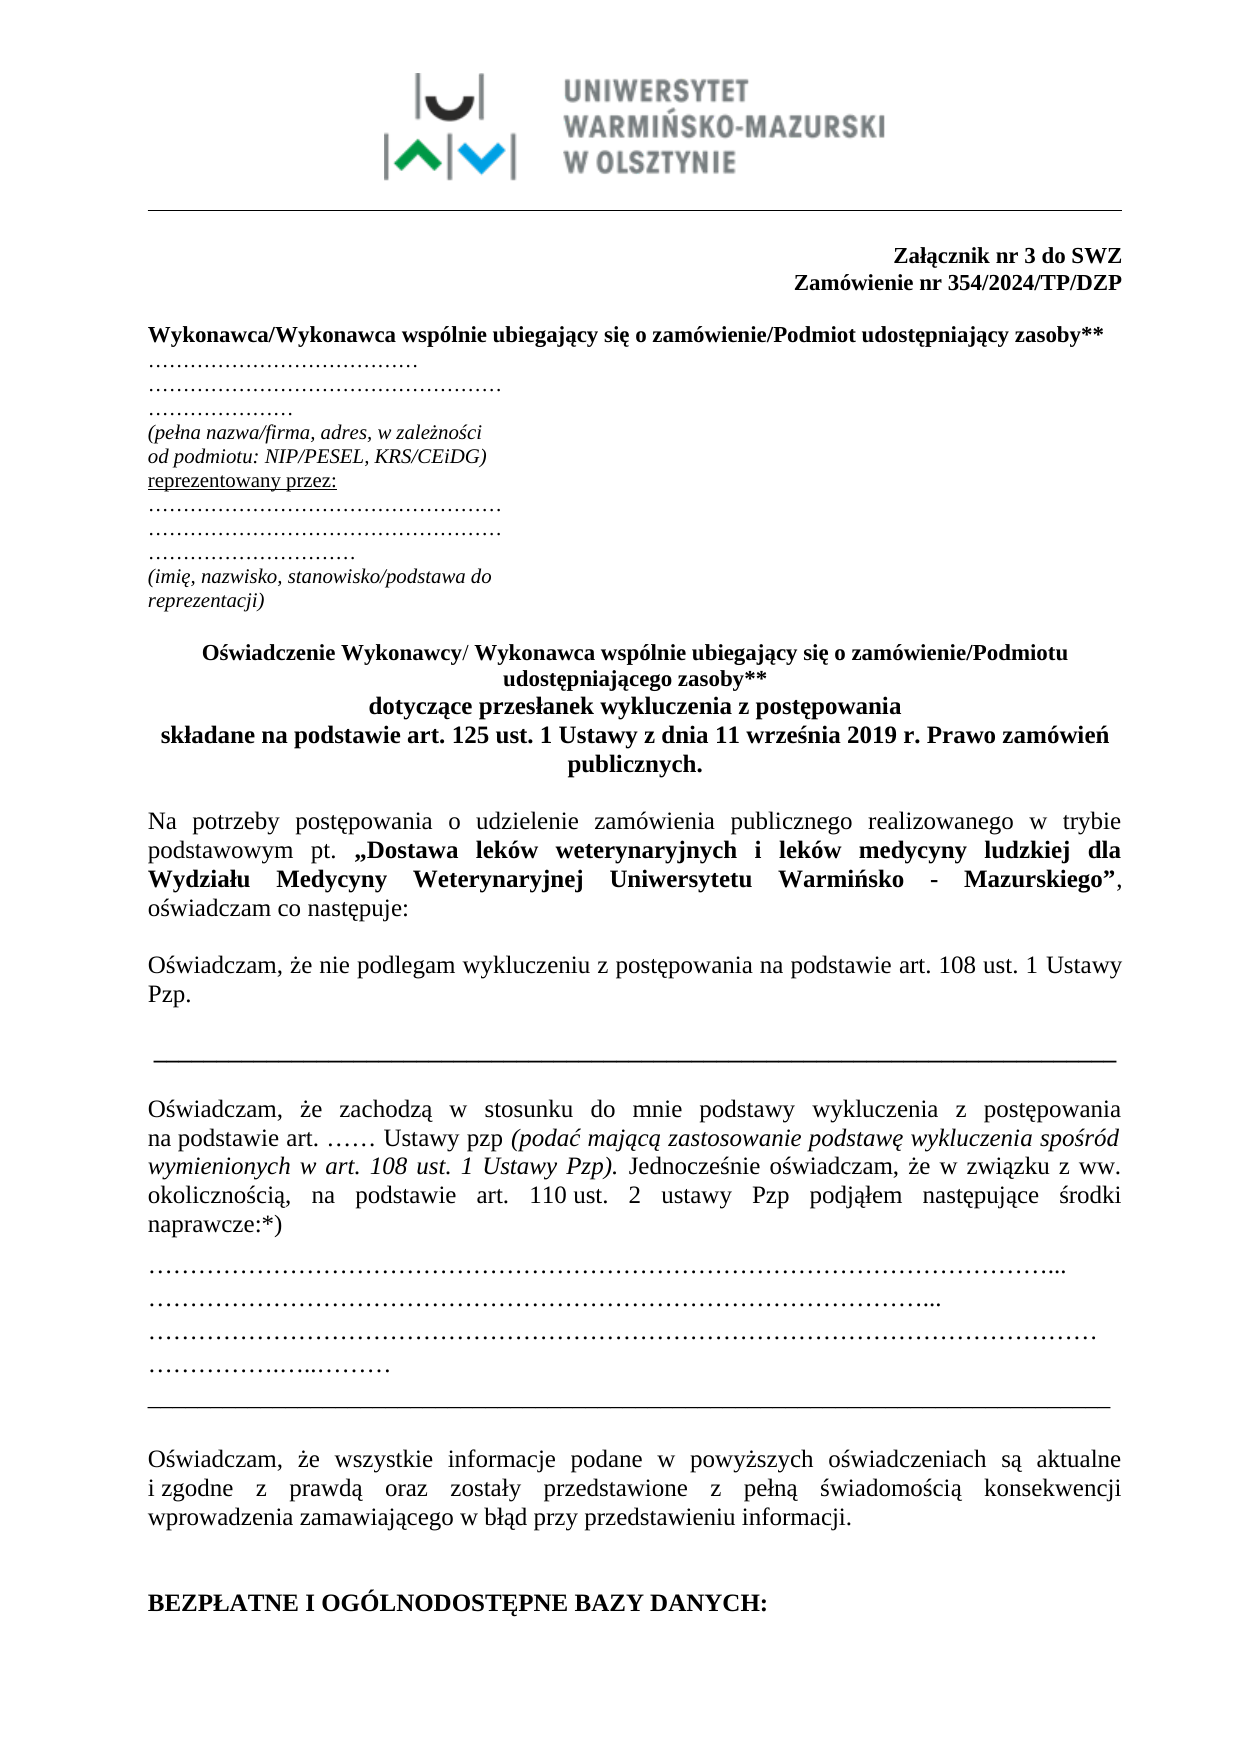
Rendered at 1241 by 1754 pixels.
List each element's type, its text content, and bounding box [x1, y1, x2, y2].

text reprezentowany przez: [148, 468, 1122, 492]
text Załącznik nr 3 do SWZ [148, 242, 1122, 269]
text dotyczące przesłanek wykluczenia z postępowania [148, 691, 1122, 720]
text Oświadczam, że zachodzą w stosunku do mnie podstawy wykluczenia z postępowania na podstawie art. …… Ustawy pzp (podać mającą zastosowanie podstawę wykluczenia spośród wymienionych w art. 108 ust. 1 Ustawy Pzp). Jednocześnie oświadczam, że w związku z ww. okolicznością, na podstawie art. 110 ust. 2 ustawy Pzp podjąłem następujące środki naprawcze:*) [148, 1094, 1122, 1238]
text (pełna nazwa/firma, adres, w zależności od podmiotu: NIP/PESEL, KRS/CEiDG) [148, 420, 502, 468]
text Wykonawca/Wykonawca wspólnie ubiegający się o zamówienie/Podmiot udostępniający zasoby** [148, 321, 1122, 348]
text …………………………………………………………………………………………………………………… [148, 492, 502, 564]
text BEZPŁATNE I OGÓLNODOSTĘPNE BAZY DANYCH: [148, 1588, 1122, 1617]
text ……………………………………………………………… [148, 372, 502, 420]
text składane na podstawie art. 125 ust. 1 Ustawy z dnia 11 września 2019 r. Prawo zamówień publicznych. [148, 720, 1122, 778]
text Zamówienie nr 354/2024/TP/DZP [148, 269, 1122, 295]
picture [384, 73, 886, 182]
text Na potrzeby postępowania o udzielenie zamówienia publicznego realizowanego w trybie podstawowym pt. „Dostawa leków weterynaryjnych i leków medycyny ludzkiej dla Wydziału Medycyny Weterynaryjnej Uniwersytetu Warmińsko - Mazurskiego”, oświadczam co następuje: [148, 806, 1122, 921]
text ………………………………………………………………………………………………...…………………………………………………………………………………...………………………………………………………………………………………………………………….…..………_____________________________________________________________________________ [148, 1250, 1122, 1411]
text (imię, nazwisko, stanowisko/podstawa do reprezentacji) [148, 564, 502, 612]
text ………………………………… [148, 348, 502, 372]
text Oświadczenie Wykonawcy/ Wykonawca wspólnie ubiegający się o zamówienie/Podmiotu udostępniającego zasoby** [148, 639, 1122, 691]
text Oświadczam, że nie podlegam wykluczeniu z postępowania na podstawie art. 108 ust. 1 Ustawy Pzp. [148, 950, 1122, 1008]
text Oświadczam, że wszystkie informacje podane w powyższych oświadczeniach są aktualne i zgodne z prawdą oraz zostały przedstawione z pełną świadomością konsekwencji wprowadzenia zamawiającego w błąd przy przedstawieniu informacji. [148, 1444, 1122, 1530]
text _____________________________________________________________________________ [148, 1036, 1122, 1065]
